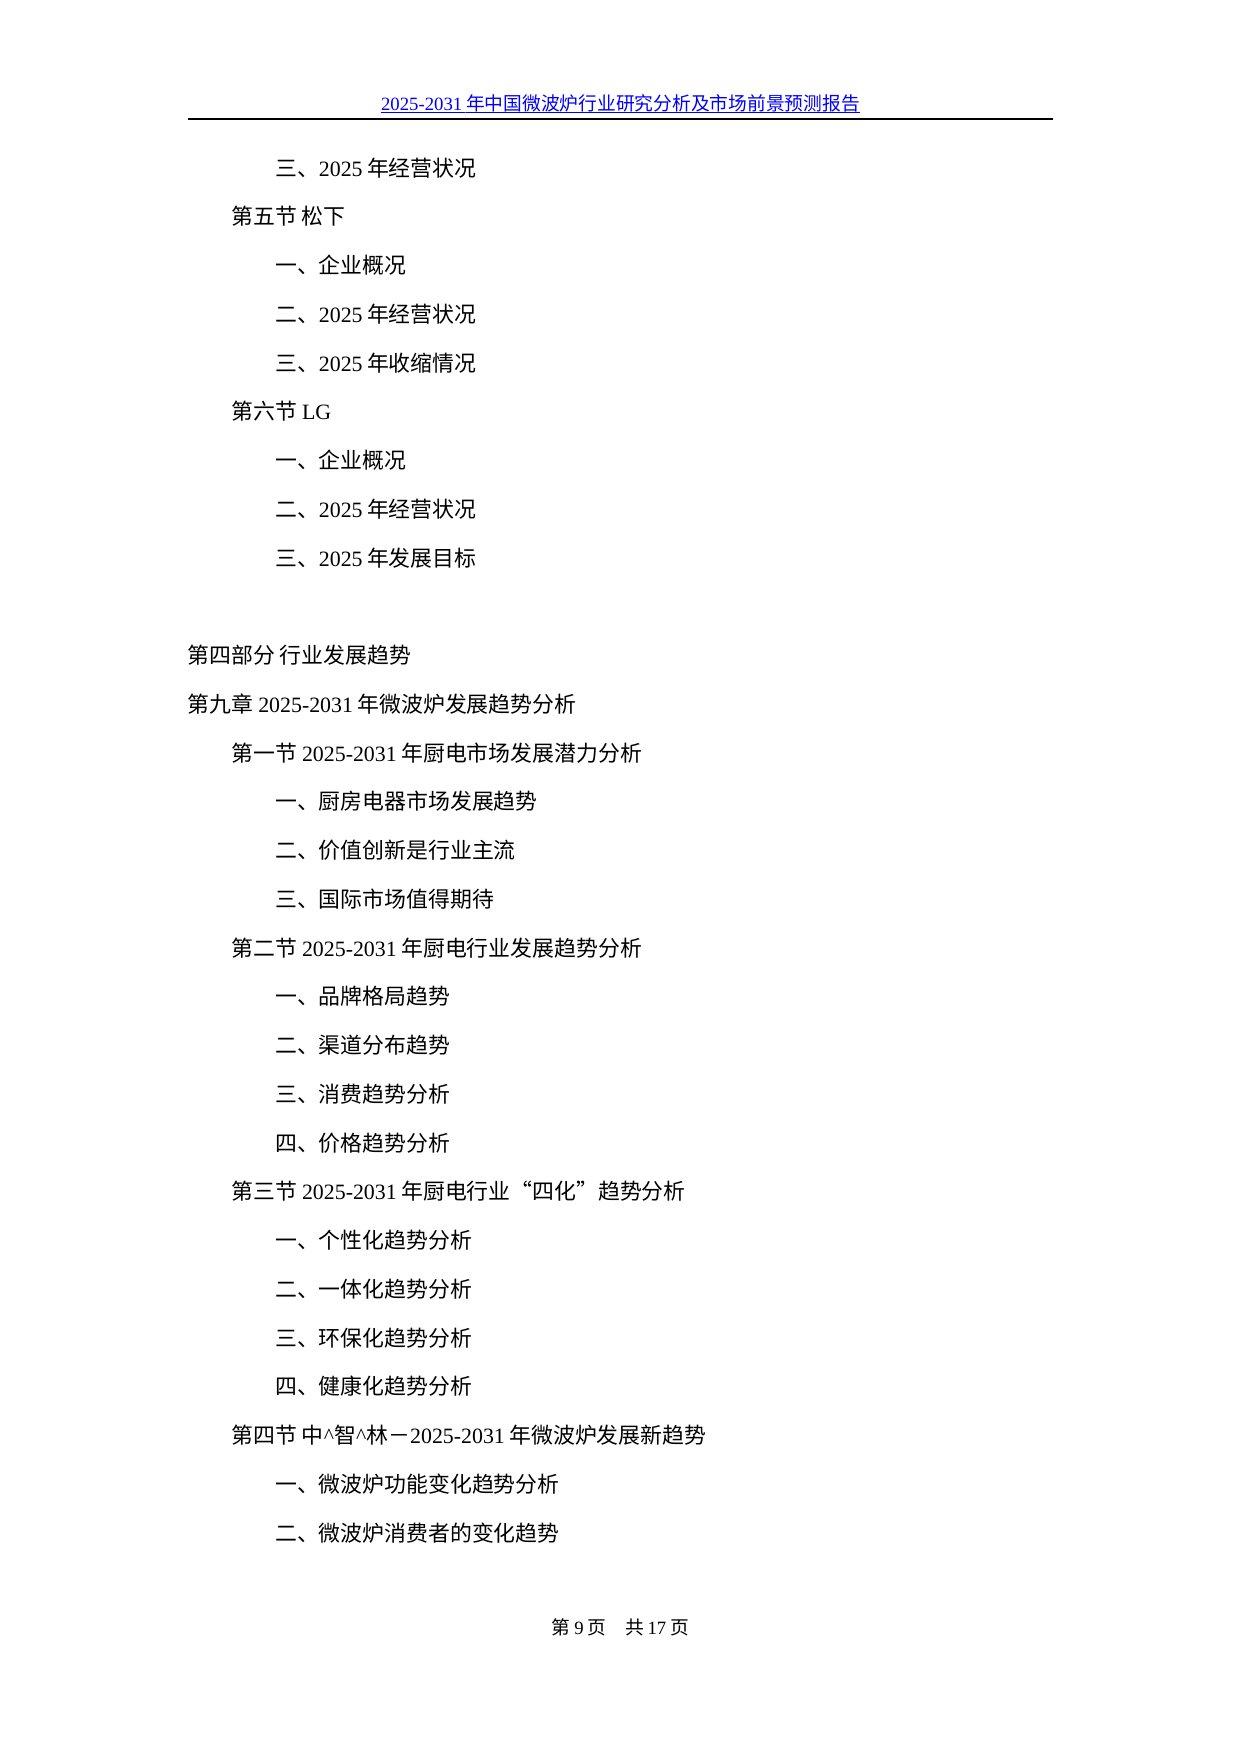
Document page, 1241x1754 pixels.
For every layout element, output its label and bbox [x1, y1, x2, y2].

text [187, 150, 1053, 1548]
